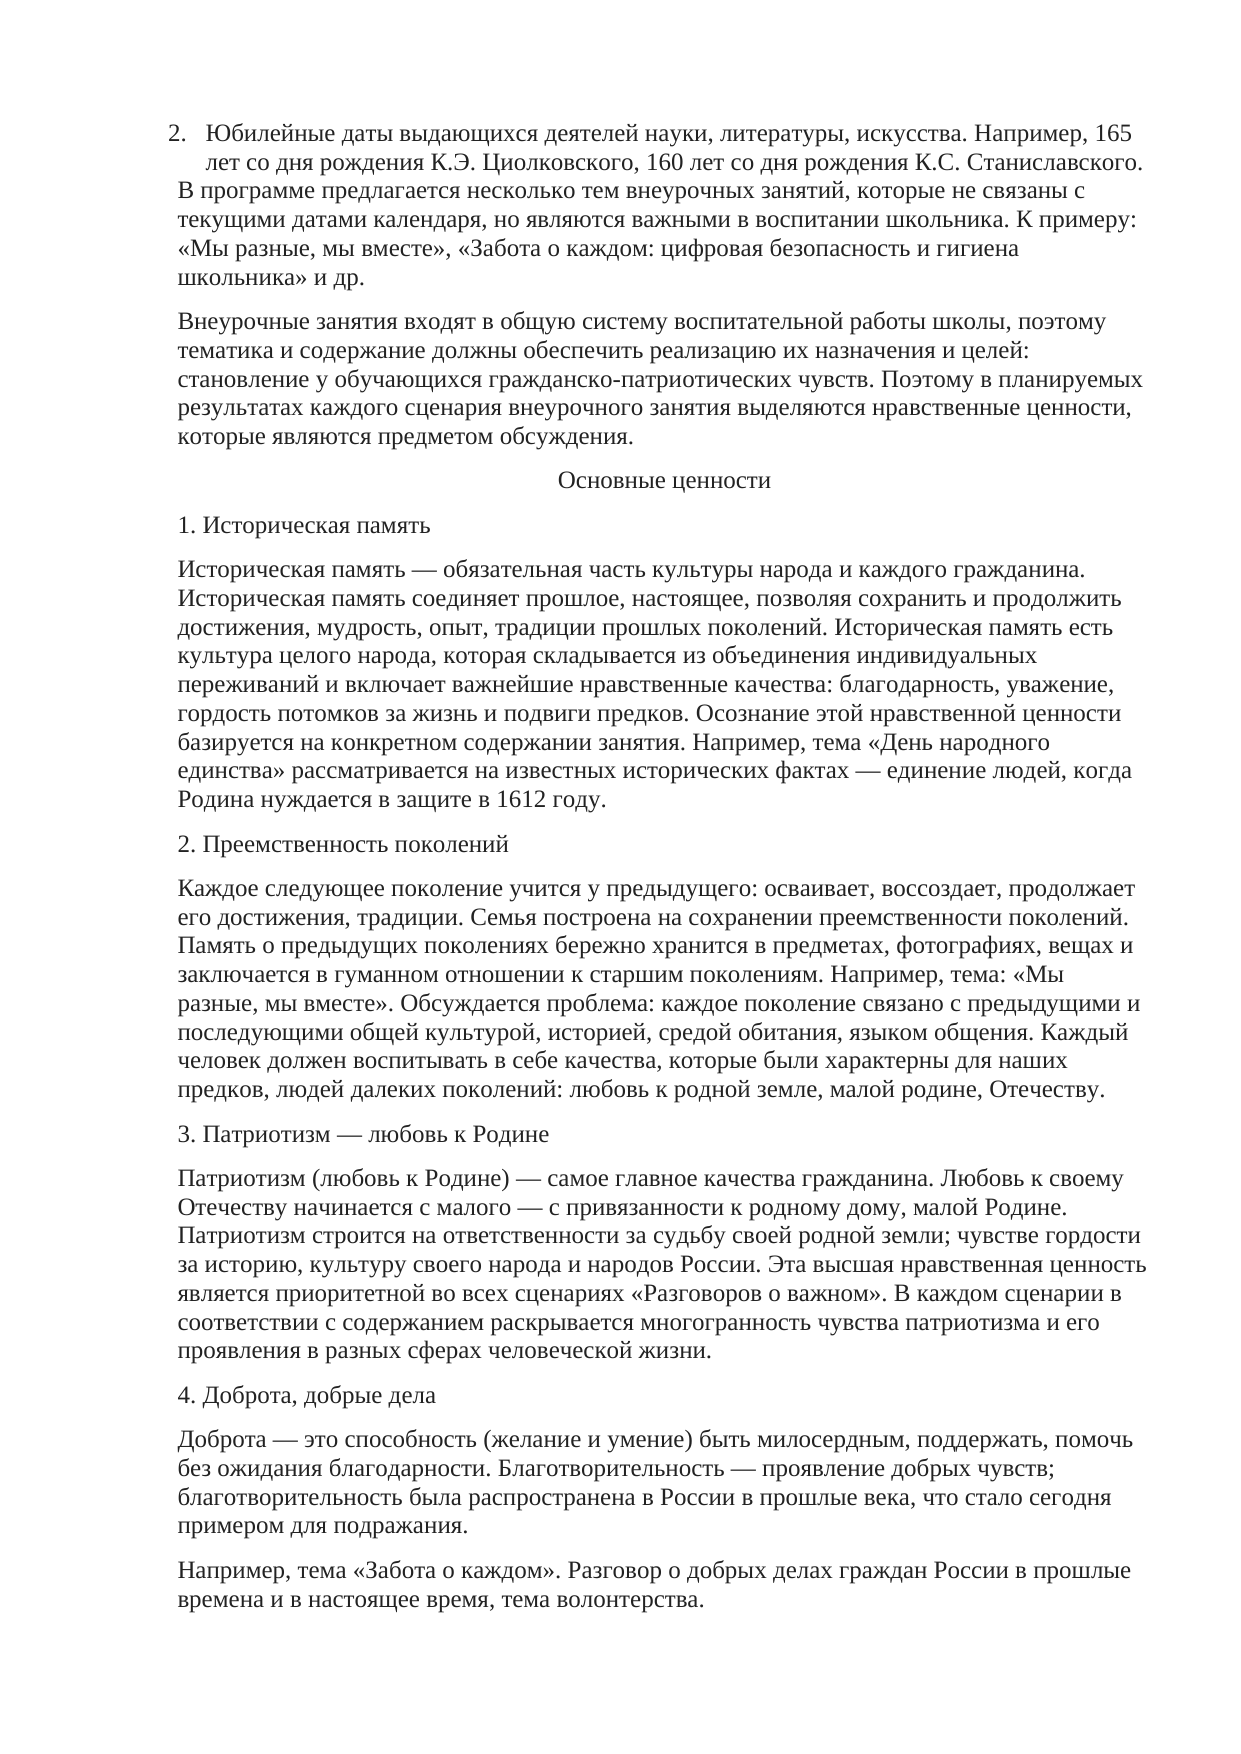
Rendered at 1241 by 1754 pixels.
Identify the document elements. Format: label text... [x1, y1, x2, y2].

text В программе предлагается несколько тем внеурочных занятий, которые не связаны с текущими датами календаря, но являются важными в воспитании школьника. К примеру: «Мы разные, мы вместе», «Забота о каждом: цифровая безопасность и гигиена школьника» и др. [177, 176, 1152, 291]
text Например, тема «Забота о каждом». Разговор о добрых делах граждан России в прошлые времена и в настоящее время, тема волонтерства. [177, 1555, 1152, 1612]
text Историческая память — обязательная часть культуры народа и каждого гражданина. Историческая память соединяет прошлое, настоящее, позволяя сохранить и продолжить достижения, мудрость, опыт, традиции прошлых поколений. Историческая память есть культура целого народа, которая складывается из объединения индивидуальных переживаний и включает важнейшие нравственные качества: благодарность, уважение, гордость потомков за жизнь и подвиги предков. Осознание этой нравственной ценности базируется на конкретном содержании занятия. Например, тема «День народного единства» рассматривается на известных исторических фактах — единение людей, когда Родина нуждается в защите в 1612 году. [177, 554, 1152, 813]
text Внеурочные занятия входят в общую систему воспитательной работы школы, поэтому тематика и содержание должны обеспечить реализацию их назначения и целей: становление у обучающихся гражданско-патриотических чувств. Поэтому в планируемых результатах каждого сценария внеурочного занятия выделяются нравственные ценности, которые являются предметом обсуждения. [177, 306, 1152, 450]
text 2. Преемственность поколений [177, 829, 1152, 857]
text 3. Патриотизм — любовь к Родине [177, 1119, 1152, 1147]
text 1. Историческая память [177, 510, 1152, 539]
text 4. Доброта, добрые дела [177, 1380, 1152, 1409]
text Основные ценности [177, 466, 1152, 494]
text Доброта — это способность (желание и умение) быть милосердным, поддержать, помочь без ожидания благодарности. Благотворительность — проявление добрых чувств; благотворительность была распространена в России в прошлые века, что стало сегодня примером для подражания. [177, 1424, 1152, 1539]
text Патриотизм (любовь к Родине) — самое главное качества гражданина. Любовь к своему Отечеству начинается с малого — с привязанности к родному дому, малой Родине. Патриотизм строится на ответственности за судьбу своей родной земли; чувстве гордости за историю, культуру своего народа и народов России. Эта высшая нравственная ценность является приоритетной во всех сценариях «Разговоров о важном». В каждом сценарии в соответствии с содержанием раскрывается многогранность чувства патриотизма и его проявления в разных сферах человеческой жизни. [177, 1163, 1152, 1364]
text Каждое следующее поколение учится у предыдущего: осваивает, воссоздает, продолжает его достижения, традиции. Семья построена на сохранении преемственности поколений. Память о предыдущих поколениях бережно хранится в предметах, фотографиях, вещах и заключается в гуманном отношении к старшим поколениям. Например, тема: «Мы разные, мы вместе». Обсуждается проблема: каждое поколение связано с предыдущими и последующими общей культурой, историей, средой обитания, языком общения. Каждый человек должен воспитывать в себе качества, которые были характерны для наших предков, людей далеких поколений: любовь к родной земле, малой родине, Отечеству. [177, 873, 1152, 1103]
list Юбилейные даты выдающихся деятелей науки, литературы, искусства. Например, 165 лет со дня рождения К.Э. Циолковского, 160 лет со дня рождения К.С. Станиславского. [168, 118, 1152, 176]
